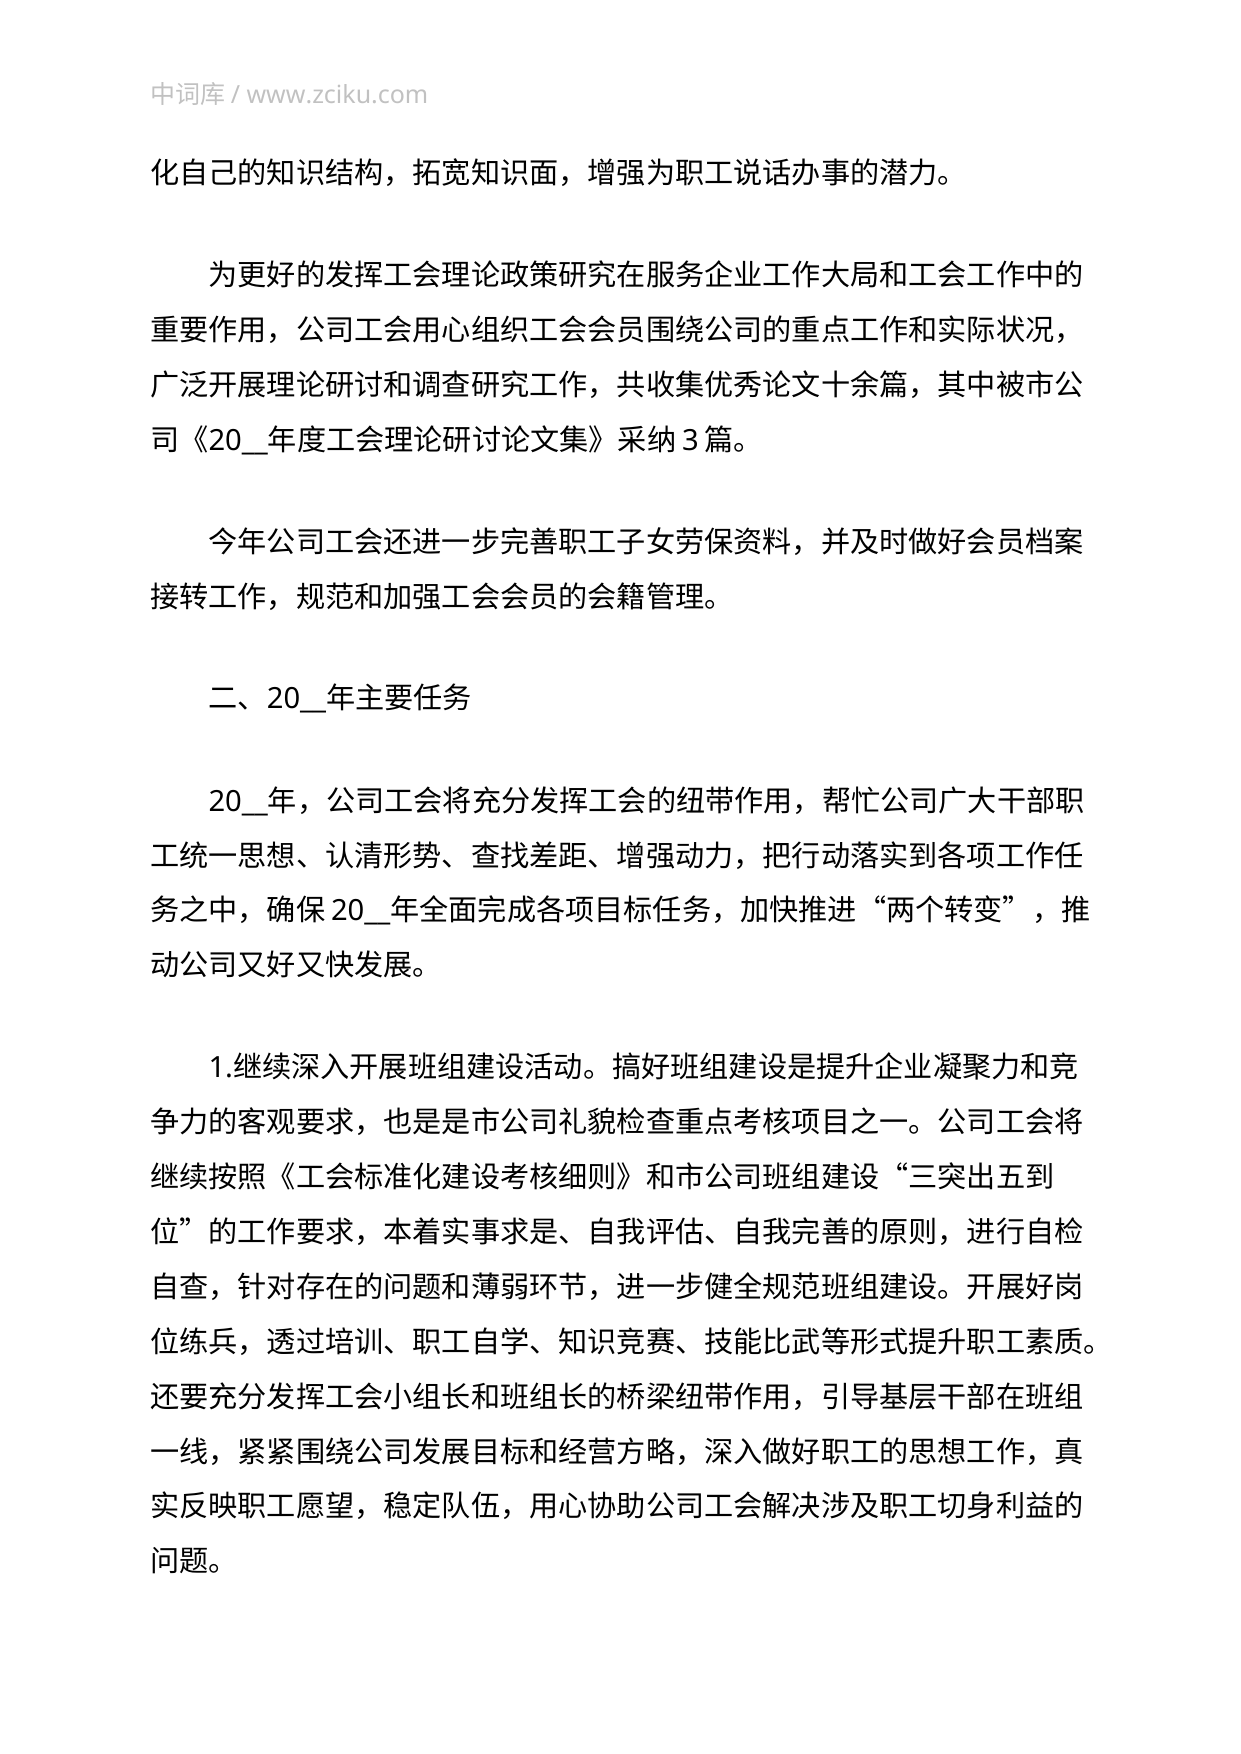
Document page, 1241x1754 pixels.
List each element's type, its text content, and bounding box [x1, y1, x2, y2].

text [150, 150, 1090, 192]
text 为更好的发挥工会理论政策研究在服务企业工作大局和工会工作中的重要作用，公司工会用心组织工会会员围绕公司的重点工作和实际状况，广泛开展理论研讨和调查研究工作，共收集优秀论文十余篇，其中被市公司《20__年度工会理论研讨论文集》采纳3篇。 [150, 252, 1090, 459]
text 20__年，公司工会将充分发挥工会的纽带作用，帮忙公司广大干部职工统一思想、认清形势、查找差距、增强动力，把行动落实到各项工作任务之中，确保20__年全面完成各项目标任务，加快推进“两个转变”，推动公司又好又快发展。 [150, 777, 1090, 984]
text 二、20__年主要任务 [150, 675, 1090, 717]
text 1.继续深入开展班组建设活动。搞好班组建设是提升企业凝聚力和竞争力的客观要求，也是是市公司礼貌检查重点考核项目之一。公司工会将继续按照《工会标准化建设考核细则》和市公司班组建设“三突出五到位”的工作要求，本着实事求是、自我评估、自我完善的原则，进行自检自查，针对存在的问题和薄弱环节，进一步健全规范班组建设。开展好岗位练兵，透过培训、职工自学、知识竞赛、技能比武等形式提升职工素质。还要充分发挥工会小组长和班组长的桥梁纽带作用，引导基层干部在班组一线，紧紧围绕公司发展目标和经营方略，深入做好职工的思想工作，真实反映职工愿望，稳定队伍，用心协助公司工会解决涉及职工切身利益的问题。 [150, 1044, 1090, 1580]
text 今年公司工会还进一步完善职工子女劳保资料，并及时做好会员档案接转工作，规范和加强工会会员的会籍管理。 [150, 518, 1090, 616]
